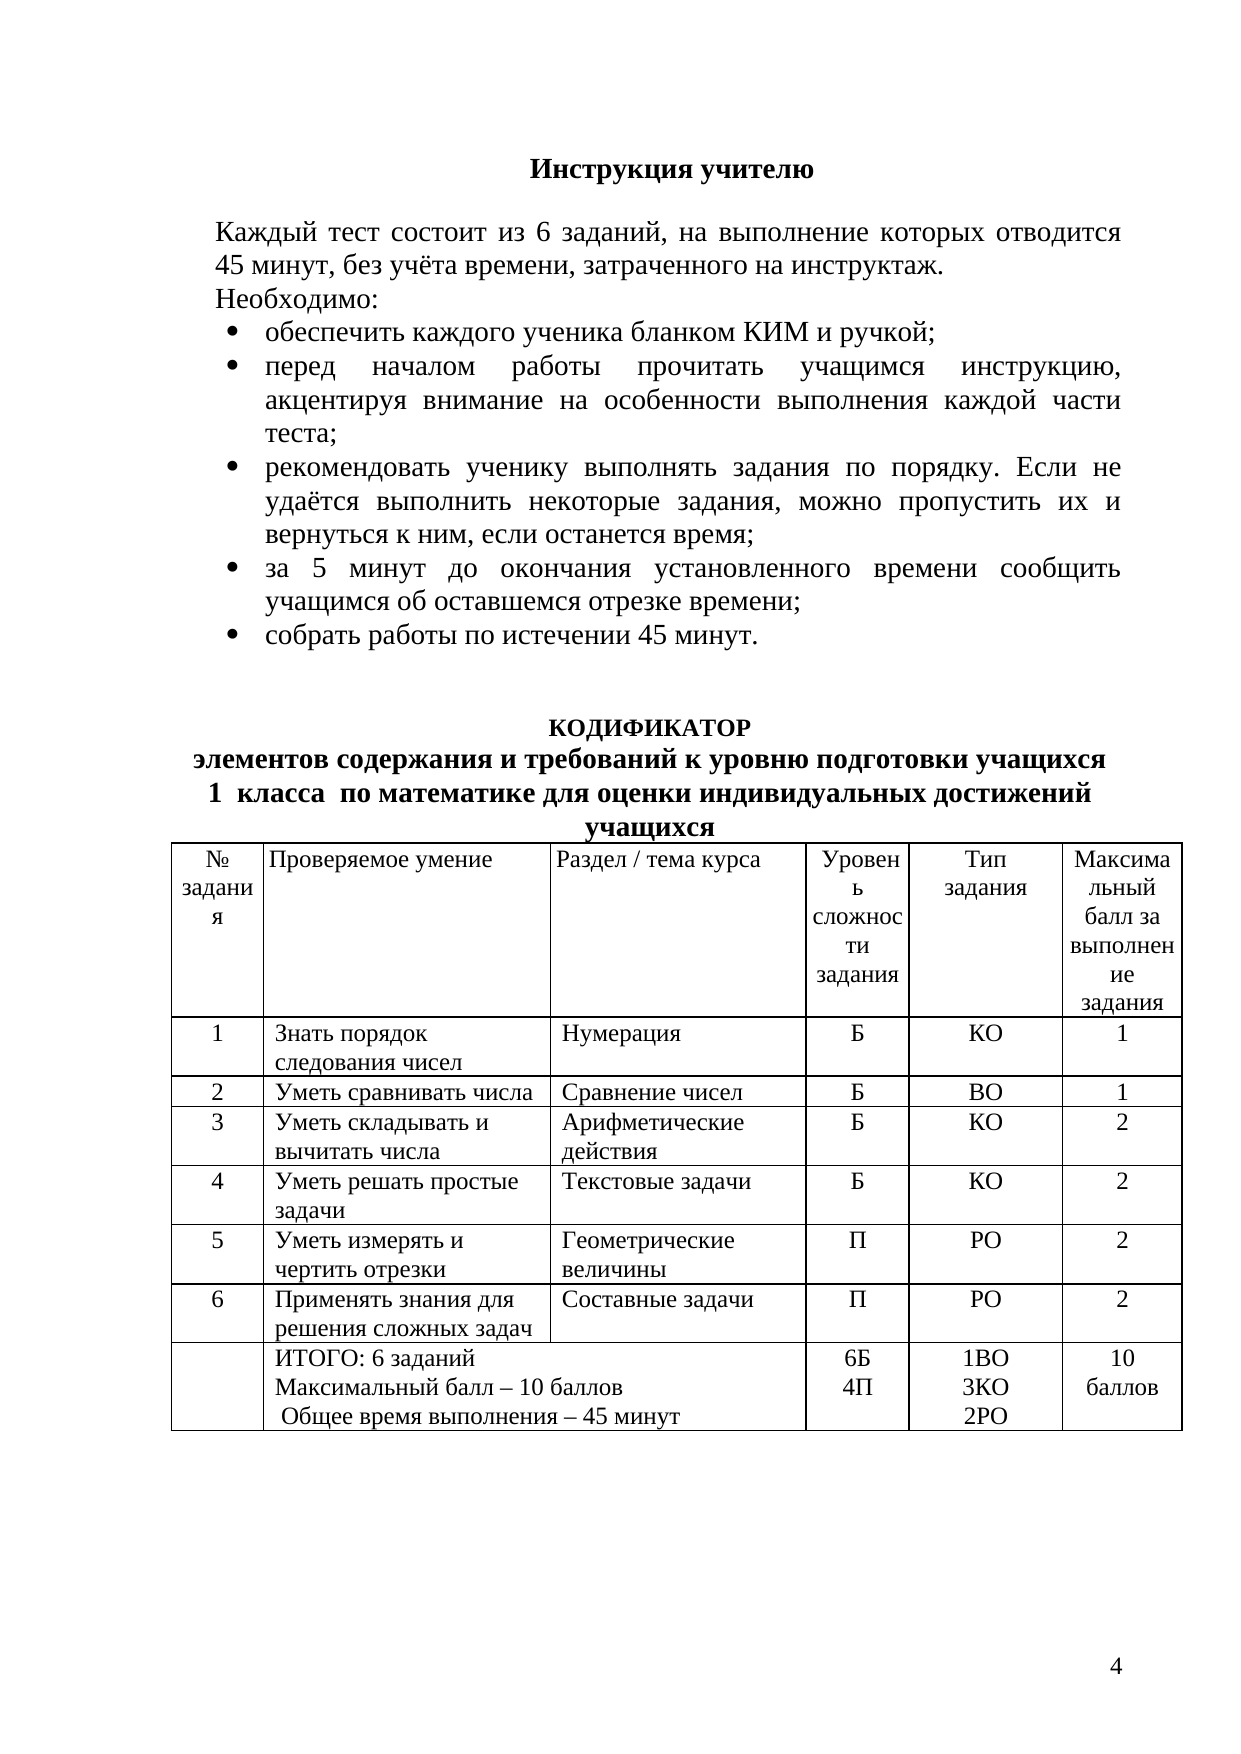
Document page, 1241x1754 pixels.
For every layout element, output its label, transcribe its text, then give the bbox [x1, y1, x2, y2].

table_cell Уметь решать простые задачи [264, 1166, 550, 1224]
table_cell Геометрические величины [551, 1225, 805, 1283]
table_header Максимальный балл за выполнение задания [1063, 844, 1181, 1016]
table_cell 2 [1063, 1225, 1181, 1283]
table_header Уровень сложности задания [807, 844, 908, 1016]
table_cell Б [807, 1166, 908, 1224]
table_cell 5 [172, 1225, 263, 1283]
table_cell Знать порядок следования чисел [264, 1018, 550, 1075]
table_header Раздел / тема курса [551, 844, 805, 1016]
table_cell 2 [172, 1077, 263, 1106]
table_cell 1 [172, 1018, 263, 1075]
list собрать работы по истечении 45 минут. [227, 617, 1122, 651]
table_cell 6Б 4П [807, 1343, 908, 1430]
table_cell Б [807, 1077, 908, 1106]
table_cell 1 [1063, 1077, 1181, 1106]
list за 5 минут до окончания установленного времени сообщить учащимся об оставшемся отрезке времени; [227, 550, 1122, 617]
table_cell КО [910, 1018, 1062, 1075]
list обеспечить каждого ученика бланком КИМ и ручкой; [227, 314, 1122, 348]
table_cell Нумерация [551, 1018, 805, 1075]
table_cell ВО [910, 1077, 1062, 1106]
text 1 класса по математике для оценки индивидуальных достижений учащихся [177, 775, 1122, 842]
table_header № задания [172, 844, 263, 1016]
table_cell Арифметические действия [551, 1107, 805, 1165]
text элементов содержания и требований к уровню подготовки учащихся [177, 742, 1122, 775]
table_cell 1 [1063, 1018, 1181, 1075]
table_cell [172, 1343, 263, 1430]
table_cell 10 баллов [1063, 1343, 1181, 1430]
table_cell Б [807, 1107, 908, 1165]
table_cell ИТОГО: 6 заданий Максимальный балл – 10 баллов Общее время выполнения – 45 минут [264, 1343, 805, 1430]
table_cell П [807, 1225, 908, 1283]
table_cell 1ВО 3КО 2РО [910, 1343, 1062, 1430]
table_cell Применять знания для решения сложных задач [264, 1285, 550, 1342]
list перед началом работы прочитать учащимся инструкцию, акцентируя внимание на особенности выполнения каждой части теста; [227, 348, 1122, 449]
table_header Проверяемое умение [264, 844, 550, 1016]
table_cell Текстовые задачи [551, 1166, 805, 1224]
table_cell 2 [1063, 1166, 1181, 1224]
text Каждый тест состоит из 6 заданий, на выполнение которых отводится 45 минут, без учёта времени, затраченного на инструктаж. [215, 214, 1122, 281]
table_cell РО [910, 1285, 1062, 1342]
text Необходимо: [215, 281, 1122, 314]
text КОДИФИКАТОР [177, 713, 1122, 742]
table_cell 4 [172, 1166, 263, 1224]
table_cell 2 [1063, 1107, 1181, 1165]
table_cell Б [807, 1018, 908, 1075]
list рекомендовать ученику выполнять задания по порядку. Если не удаётся выполнить некоторые задания, можно пропустить их и вернуться к ним, если останется время; [227, 449, 1122, 550]
table_cell КО [910, 1166, 1062, 1224]
table_cell Уметь складывать и вычитать числа [264, 1107, 550, 1165]
table_cell 6 [172, 1285, 263, 1342]
table_header Тип задания [910, 844, 1062, 1016]
table_cell РО [910, 1225, 1062, 1283]
table_cell П [807, 1285, 908, 1342]
table_cell 3 [172, 1107, 263, 1165]
table_cell 2 [1063, 1285, 1181, 1342]
table_cell Уметь измерять и чертить отрезки [264, 1225, 550, 1283]
table_cell КО [910, 1107, 1062, 1165]
table_cell Уметь сравнивать числа [264, 1077, 550, 1106]
text Инструкция учителю [222, 152, 1122, 185]
table_cell Составные задачи [551, 1285, 805, 1342]
table_cell Сравнение чисел [551, 1077, 805, 1106]
